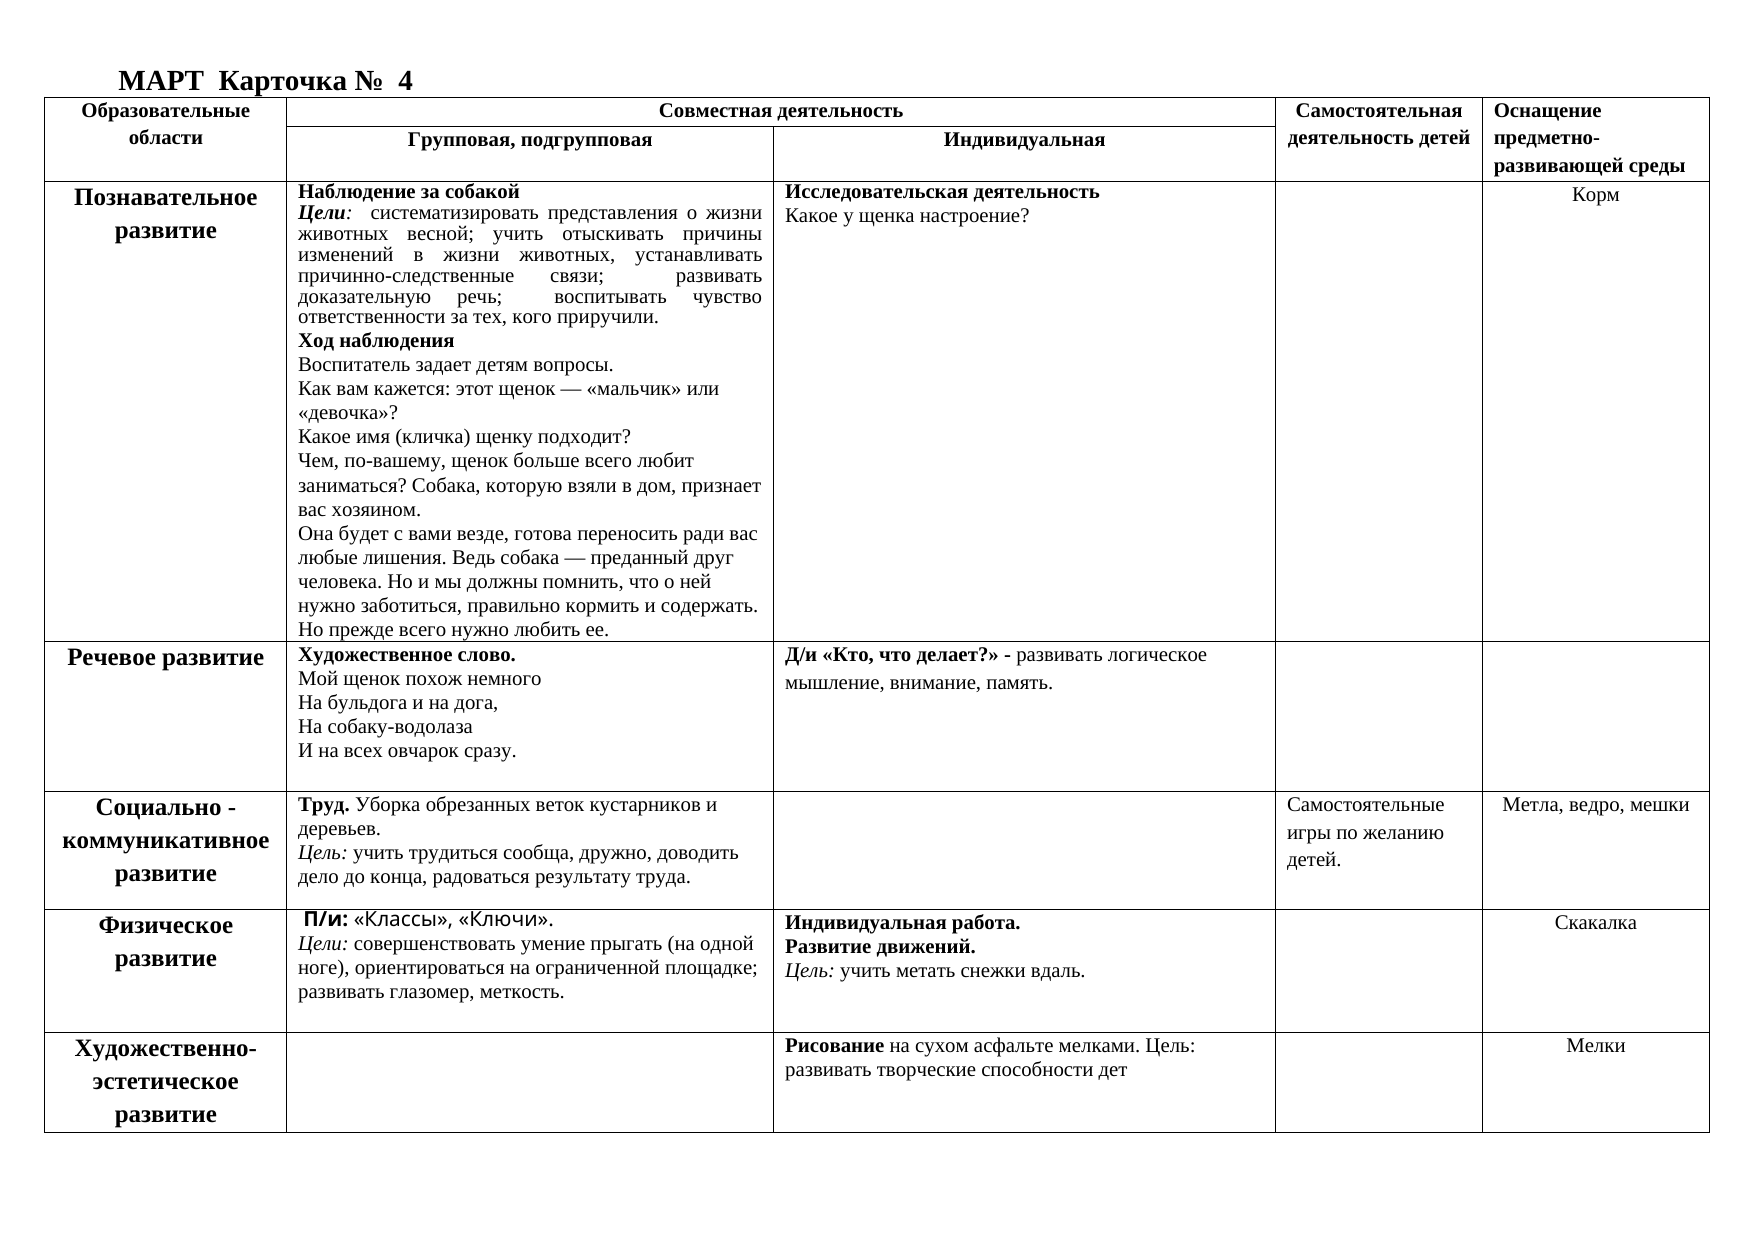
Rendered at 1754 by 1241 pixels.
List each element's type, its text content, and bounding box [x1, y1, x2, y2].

table_cell [287, 1033, 773, 1132]
table_cell Метла, ведро, мешки [1483, 792, 1709, 909]
table_cell [774, 792, 1275, 909]
table_cell Наблюдение за собакой Цели: систематизировать представления о жизни животных весной; учить отыскивать причины изменений в жизни животных, устанавливать причинно-следственные связи; развивать доказательную речь; воспитывать чувство ответственности за тех, кого приручили. Ход наблюдения Воспитатель задает детям вопросы. Как вам кажется: этот щенок — «мальчик» или «девочка»? Какое имя (кличка) щенку подходит? Чем, по-вашему, щенок больше всего любит заниматься? Собака, которую взяли в дом, признает вас хозяином. Она будет с вами везде, готова переносить ради вас любые лишения. Ведь собака — преданный друг человека. Но и мы должны помнить, что о ней нужно заботиться, правильно кормить и содержать. Но прежде всего нужно любить ее. [287, 182, 773, 641]
text МАРТ Карточка № 4 [118, 63, 1636, 97]
table_cell [1276, 910, 1482, 1032]
table_cell Художественно-эстетическое развитие [45, 1033, 286, 1132]
table_cell Индивидуальная работа. Развитие движений. Цель: учить метать снежки вдаль. [774, 910, 1275, 1032]
table_cell Групповая, подгрупповая [287, 127, 773, 181]
table_cell Речевое развитие [45, 642, 286, 791]
table_cell Индивидуальная [774, 127, 1275, 181]
table_cell Физическое развитие [45, 910, 286, 1032]
table_cell Самостоятельные игры по желанию детей. [1276, 792, 1482, 909]
table_cell Д/и «Кто, что делает?» - развивать логическое мышление, внимание, память. [774, 642, 1275, 791]
table_header Образовательные области [45, 98, 286, 181]
table_cell Труд. Уборка обрезанных веток кустарников и деревьев. Цель: учить трудиться сообща, дружно, доводить дело до конца, радоваться результату труда. [287, 792, 773, 909]
table_cell Рисование на сухом асфальте мелками. Цель: развивать творческие способности дет [774, 1033, 1275, 1132]
table_cell Исследовательская деятельность Какое у щенка настроение? [774, 182, 1275, 641]
table_cell [1483, 642, 1709, 791]
table_cell [1276, 1033, 1482, 1132]
table_cell П/и: «Классы», «Ключи». Цели: совершенствовать умение прыгать (на одной ноге), ориентироваться на ограниченной площадке; развивать глазомер, меткость. [287, 910, 773, 1032]
table_cell [1276, 182, 1482, 641]
table_cell Корм [1483, 182, 1709, 641]
table_cell [1276, 642, 1482, 791]
table_cell Мелки [1483, 1033, 1709, 1132]
table_cell Социально - коммуникативное развитие [45, 792, 286, 909]
table_cell Познавательное развитие [45, 182, 286, 641]
table_header Совместная деятельность [287, 98, 1275, 126]
table_header Оснащение предметно- развивающей среды [1483, 98, 1709, 181]
table_header Самостоятельная деятельность детей [1276, 98, 1482, 181]
table_cell Художественное слово. Мой щенок похож немного На бульдога и на дога, На собаку-водолаза И на всех овчарок сразу. [287, 642, 773, 791]
table_cell Скакалка [1483, 910, 1709, 1032]
